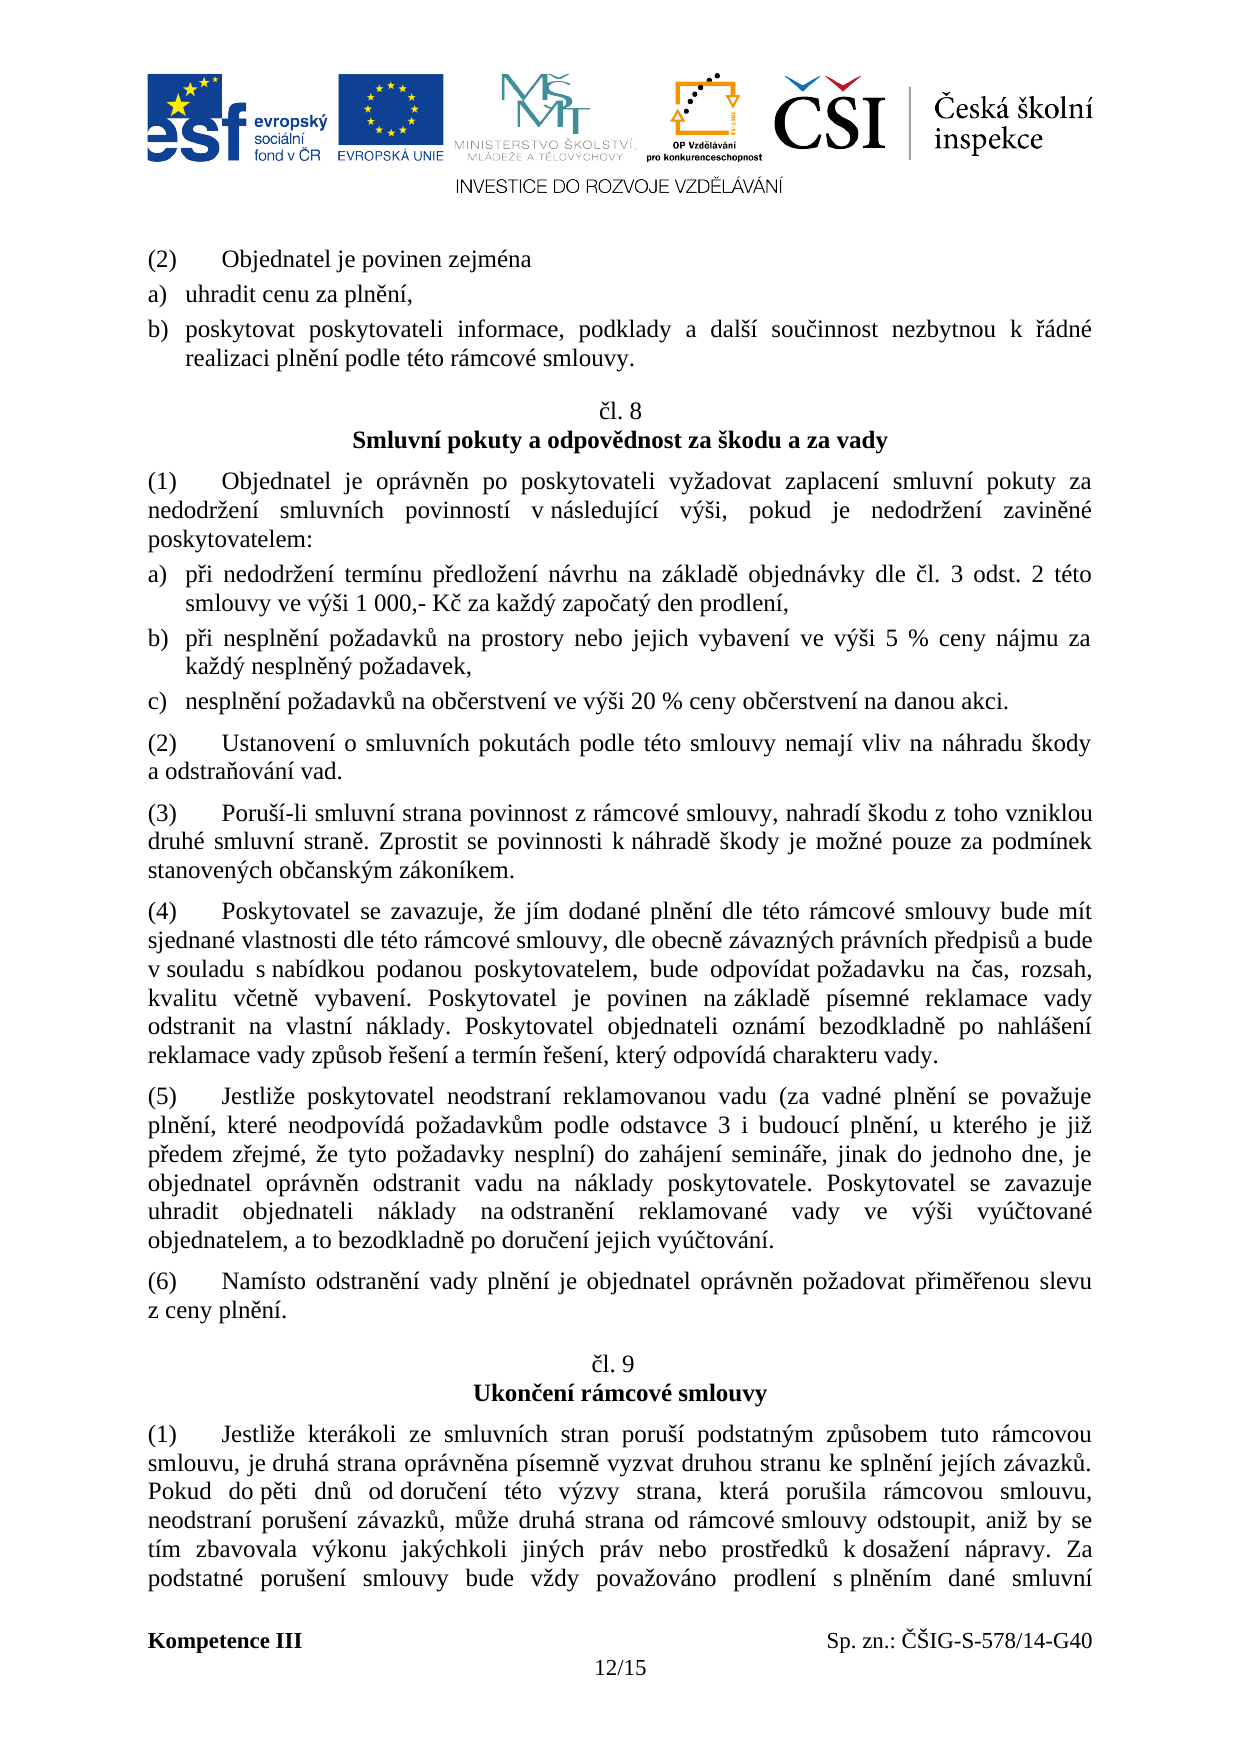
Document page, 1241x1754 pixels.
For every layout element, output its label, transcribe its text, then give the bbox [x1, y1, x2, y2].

picture [147, 73, 1093, 193]
list Namísto odstranění vady plnění je objednatel oprávněn požadovat přiměřenou slevu z ceny plnění. [148, 1266, 1093, 1324]
list uhradit cenu za plnění, [148, 279, 1093, 308]
list nesplnění požadavků na občerstvení ve výši 20 % ceny občerstvení na danou akci. [148, 686, 1093, 715]
list poskytovat poskytovateli informace, podklady a další součinnost nezbytnou k řádné realizaci plnění podle této rámcové smlouvy. [148, 314, 1093, 371]
subtitle Ukončení rámcové smlouvy [148, 1349, 1093, 1406]
list Poruší-li smluvní strana povinnost z rámcové smlouvy, nahradí škodu z toho vzniklou druhé smluvní straně. Zprostit se povinnosti k náhradě škody je možné pouze za podmínek stanovených občanským zákoníkem. [148, 798, 1093, 884]
list Poskytovatel se zavazuje, že jím dodané plnění dle této rámcové smlouvy bude mít sjednané vlastnosti dle této rámcové smlouvy, dle obecně závazných právních předpisů a bude v souladu s nabídkou podanou poskytovatelem, bude odpovídat požadavku na čas, rozsah, kvalitu včetně vybavení. Poskytovatel je povinen na základě písemné reklamace vady odstranit na vlastní náklady. Poskytovatel objednateli oznámí bezodkladně po nahlášení reklamace vady způsob řešení a termín řešení, který odpovídá charakteru vady. [148, 896, 1093, 1069]
list Objednatel je povinen zejména [148, 244, 1093, 273]
list Ustanovení o smluvních pokutách podle této smlouvy nemají vliv na náhradu škody a odstraňování vad. [148, 728, 1093, 785]
list při nedodržení termínu předložení návrhu na základě objednávky dle čl. 3 odst. 2 této smlouvy ve výši 1 000,- Kč za každý započatý den prodlení, [148, 559, 1093, 616]
list Jestliže poskytovatel neodstraní reklamovanou vadu (za vadné plnění se považuje plnění, které neodpovídá požadavkům podle odstavce 3 i budoucí plnění, u kterého je již předem zřejmé, že tyto požadavky nesplní) do zahájení semináře, jinak do jednoho dne, je objednatel oprávněn odstranit vadu na náklady poskytovatele. Poskytovatel se zavazuje uhradit objednateli náklady na odstranění reklamované vady ve výši vyúčtované objednatelem, a to bezodkladně po doručení jejich vyúčtování. [148, 1081, 1093, 1254]
list při nesplnění požadavků na prostory nebo jejich vybavení ve výši 5 % ceny nájmu za každý nesplněný požadavek, [148, 623, 1093, 680]
list Objednatel je oprávněn po poskytovateli vyžadovat zaplacení smluvní pokuty za nedodržení smluvních povinností v následující výši, pokud je nedodržení zaviněné poskytovatelem: [148, 466, 1093, 553]
subtitle Smluvní pokuty a odpovědnost za škodu a za vady [148, 396, 1093, 454]
